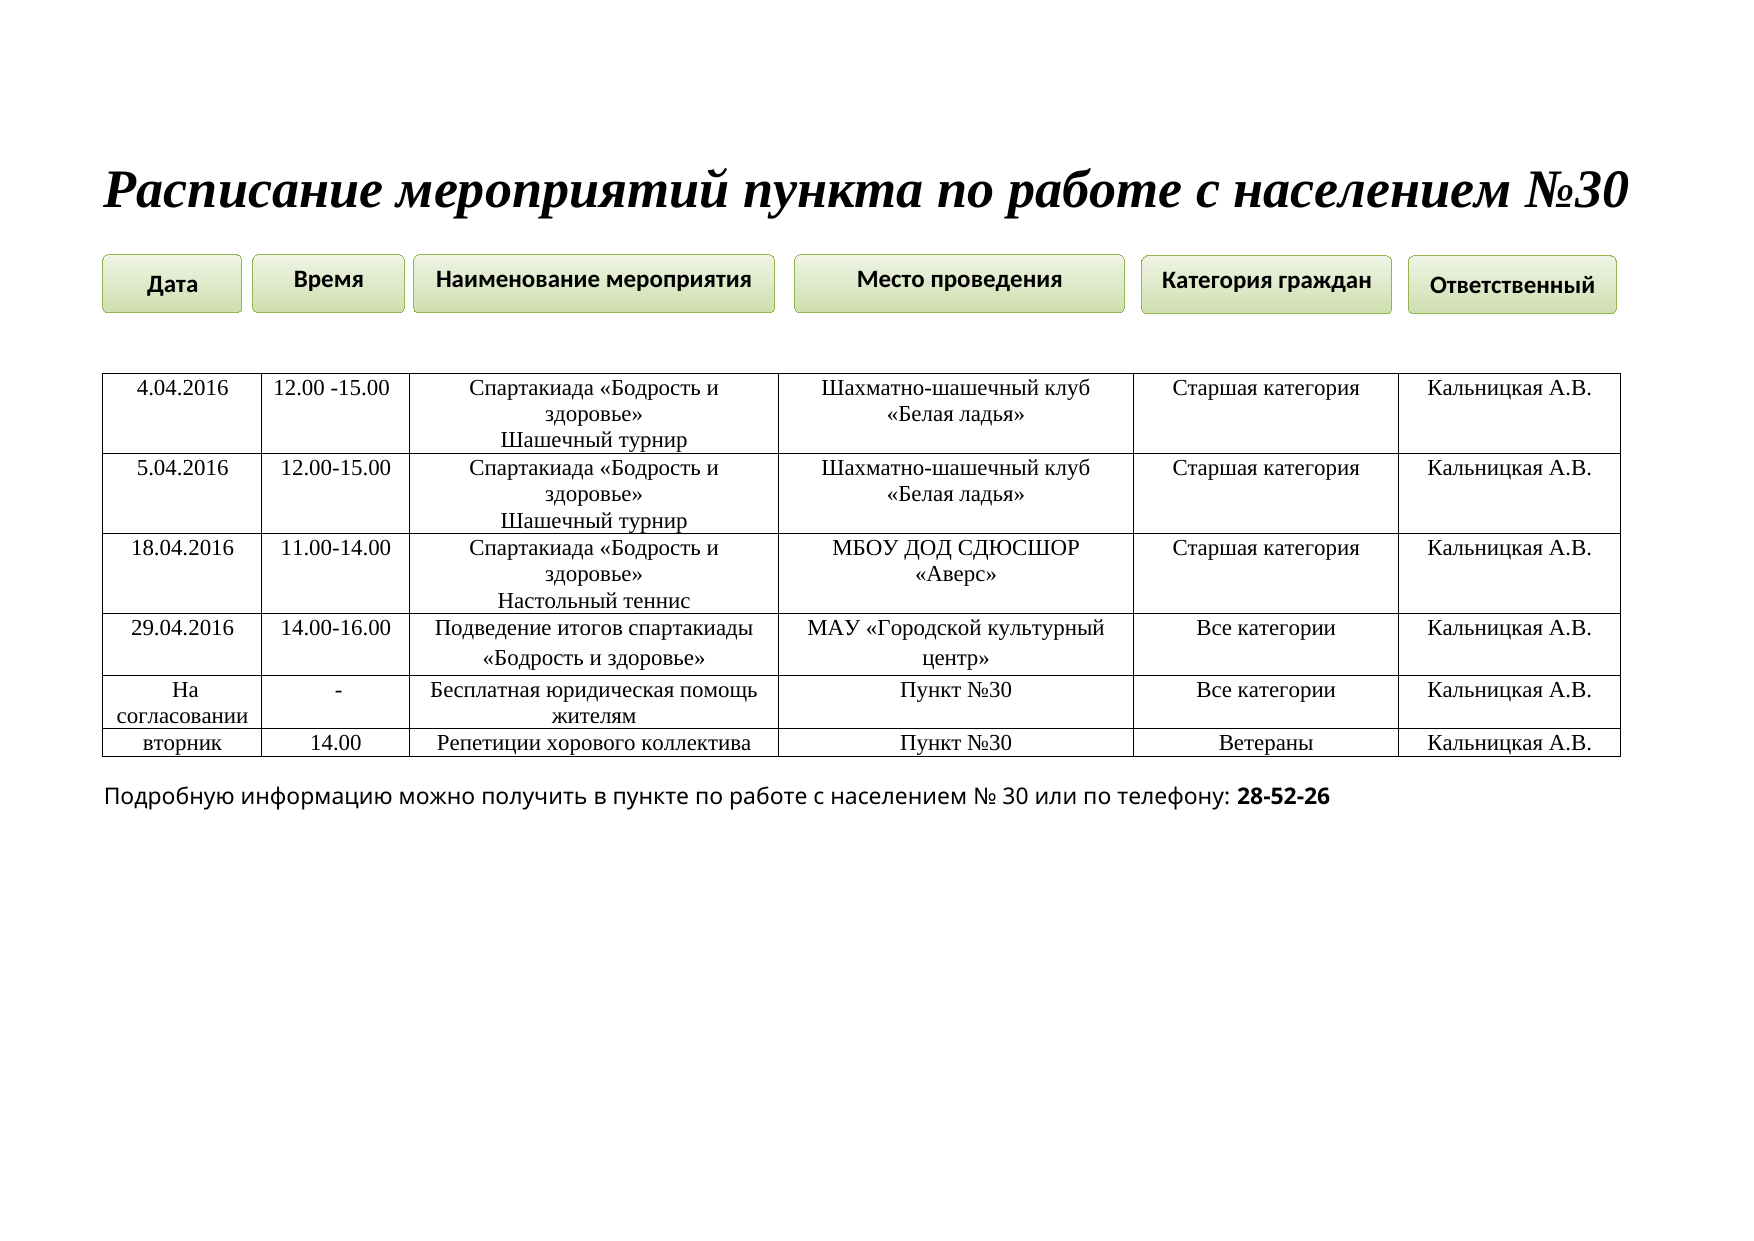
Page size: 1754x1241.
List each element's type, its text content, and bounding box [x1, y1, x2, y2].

table_cell Старшая категория [1134, 454, 1398, 533]
table_cell Шахматно-шашечный клуб «Белая ладья» [779, 454, 1133, 533]
table_cell МАУ «Городской культурный центр» [779, 614, 1133, 674]
table_cell Кальницкая А.В. [1399, 676, 1620, 728]
table_cell 29.04.2016 [103, 614, 261, 674]
table_cell Кальницкая А.В. [1399, 729, 1620, 756]
table_cell Пункт №30 [779, 676, 1133, 728]
text Подробную информацию можно получить в пункте по работе с населением № 30 или по телефону: 28-52-26 [103, 377, 1654, 811]
table_header Старшая категория [1134, 374, 1398, 453]
table_cell 18.04.2016 [103, 534, 261, 613]
table_cell Подведение итогов спартакиады «Бодрость и здоровье» [410, 614, 778, 674]
table_cell Все категории [1134, 676, 1398, 728]
table_cell Кальницкая А.В. [1399, 534, 1620, 613]
table_cell Ветераны [1134, 729, 1398, 756]
table_cell Бесплатная юридическая помощь жителям [410, 676, 778, 728]
text Расписание мероприятий пункта по работе с населением №30 [89, 156, 1654, 219]
table_cell Репетиции хорового коллектива [410, 729, 778, 756]
table_header 12.00 -15.00 [262, 374, 409, 453]
table_cell МБОУ ДОД СДЮСШОР «Аверс» [779, 534, 1133, 613]
table_cell Спартакиада «Бодрость и здоровье» Шашечный турнир [410, 454, 778, 533]
table_cell 14.00-16.00 [262, 614, 409, 674]
table_cell вторник [103, 729, 261, 756]
table_cell Пункт №30 [779, 729, 1133, 756]
table_cell Кальницкая А.В. [1399, 454, 1620, 533]
table_cell Все категории [1134, 614, 1398, 674]
table_header Кальницкая А.В. [1399, 374, 1620, 453]
table_cell Спартакиада «Бодрость и здоровье» Настольный теннис [410, 534, 778, 613]
table_cell Кальницкая А.В. [1399, 614, 1620, 674]
table_cell 5.04.2016 [103, 454, 261, 533]
table_header Шахматно-шашечный клуб «Белая ладья» [779, 374, 1133, 453]
table_cell - [262, 676, 409, 728]
table_cell На согласовании [103, 676, 261, 728]
table_header 4.04.2016 [103, 374, 261, 453]
table_cell 11.00-14.00 [262, 534, 409, 613]
table_cell 14.00 [262, 729, 409, 756]
table_cell 12.00-15.00 [262, 454, 409, 533]
table_header Спартакиада «Бодрость и здоровье» Шашечный турнир [410, 374, 778, 453]
table_cell Старшая категория [1134, 534, 1398, 613]
